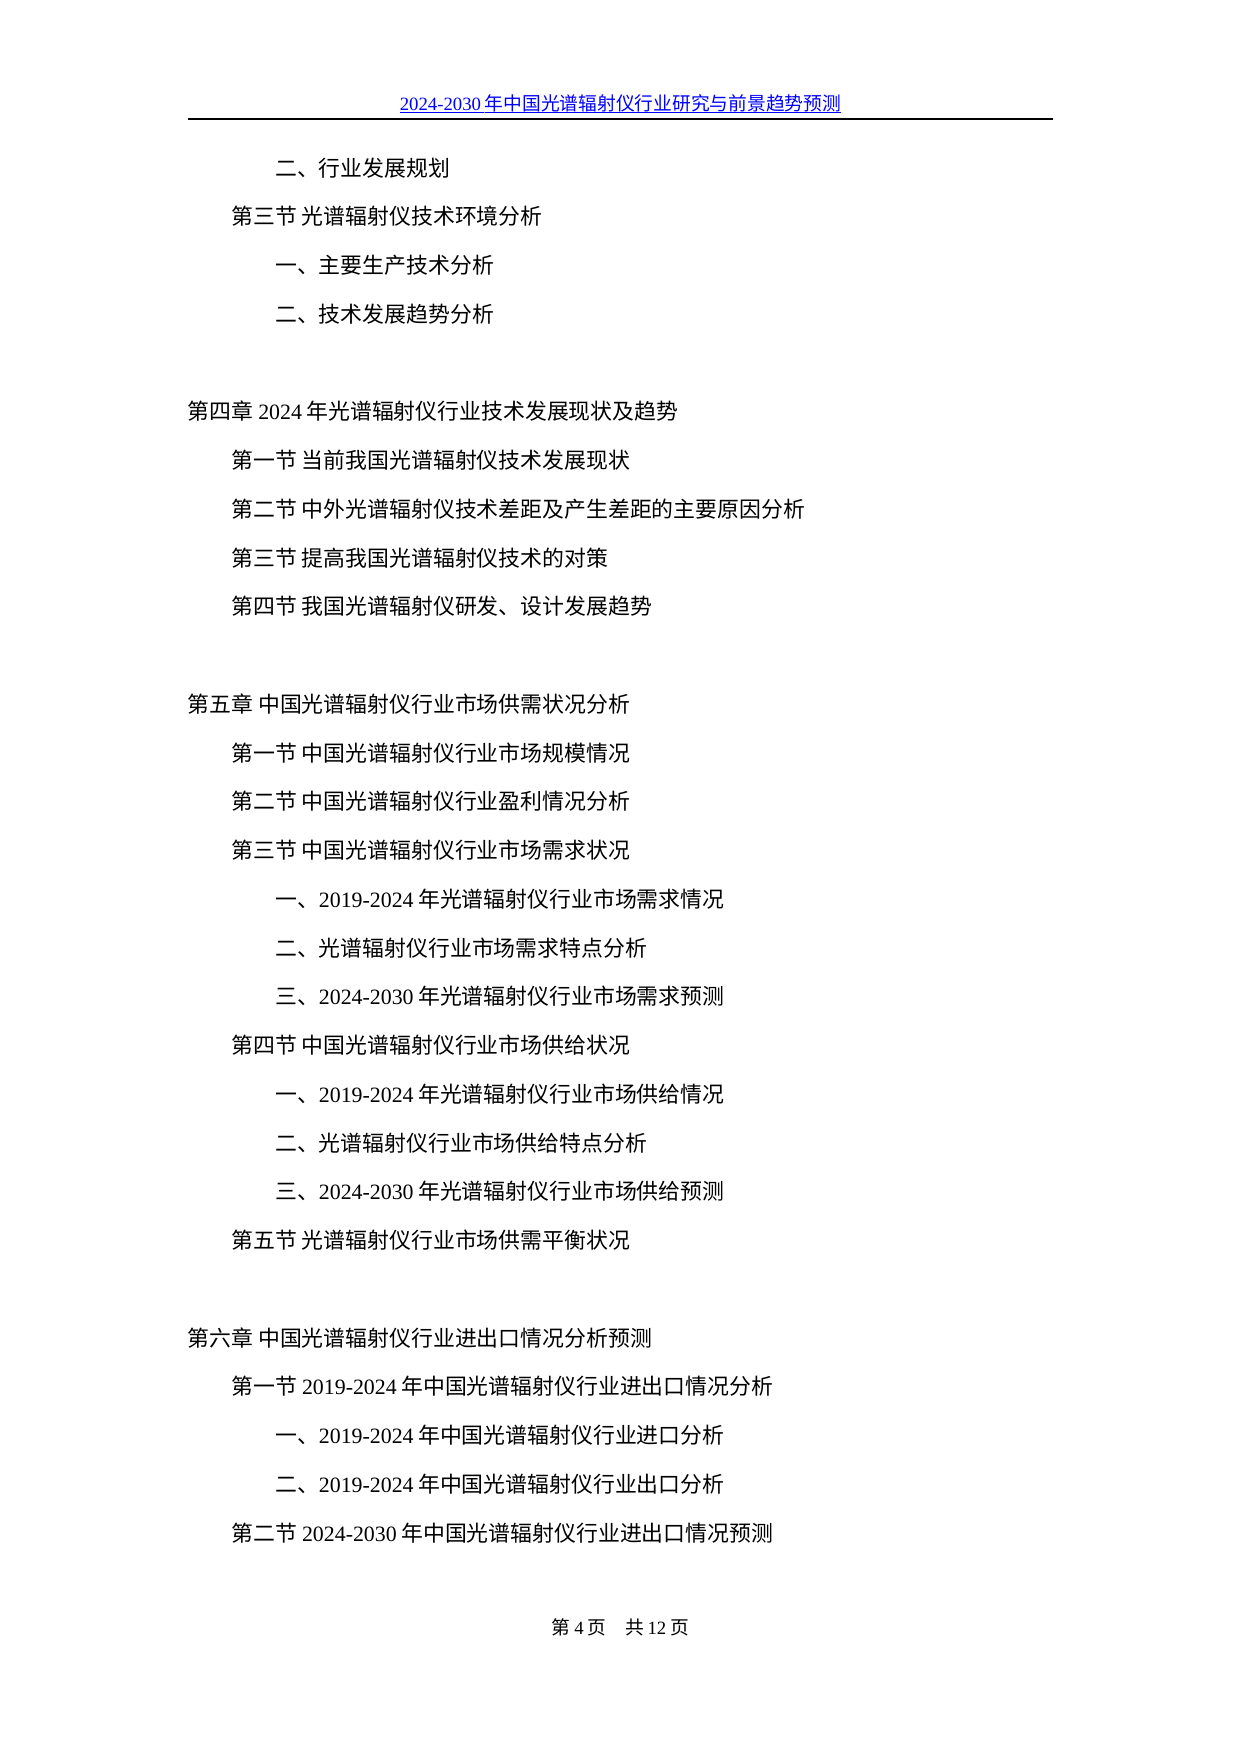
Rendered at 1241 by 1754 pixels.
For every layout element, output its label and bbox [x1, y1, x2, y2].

text [187, 150, 1053, 1548]
